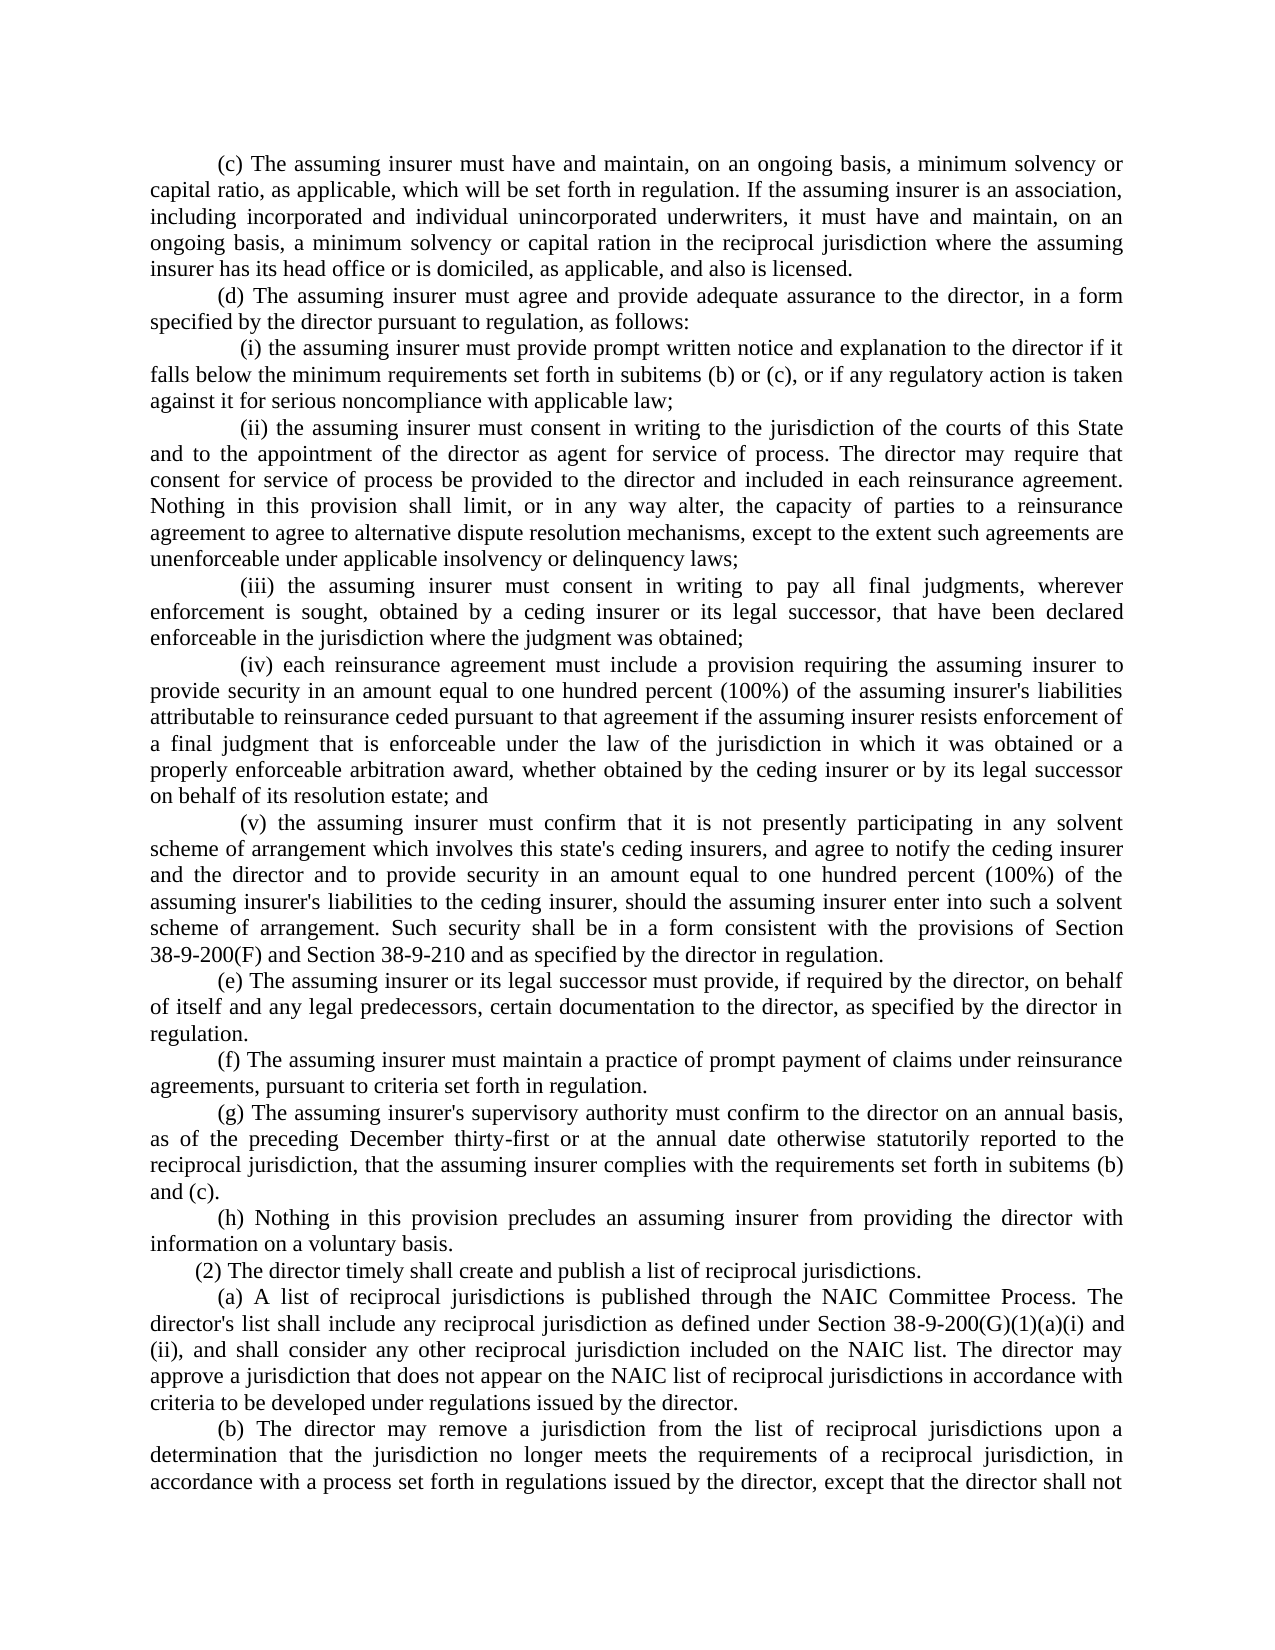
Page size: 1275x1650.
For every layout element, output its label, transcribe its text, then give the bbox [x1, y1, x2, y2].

text (iv) each reinsurance agreement must include a provision requiring the assuming insurer to provide security in an amount equal to one hundred percent (100%) of the assuming insurer's liabilities attributable to reinsurance ceded pursuant to that agreement if the assuming insurer resists enforcement of a final judgment that is enforceable under the law of the jurisdiction in which it was obtained or a properly enforceable arbitration award, whether obtained by the ceding insurer or by its legal successor on behalf of its resolution estate; and [150, 651, 1125, 809]
text (c) The assuming insurer must have and maintain, on an ongoing basis, a minimum solvency or capital ratio, as applicable, which will be set forth in regulation. If the assuming insurer is an association, including incorporated and individual unincorporated underwriters, it must have and maintain, on an ongoing basis, a minimum solvency or capital ration in the reciprocal jurisdiction where the assuming insurer has its head office or is domiciled, as applicable, and also is licensed. [150, 150, 1125, 282]
text (a) A list of reciprocal jurisdictions is published through the NAIC Committee Process. The director's list shall include any reciprocal jurisdiction as defined under Section 38-9-200(G)(1)(a)(i) and (ii), and shall consider any other reciprocal jurisdiction included on the NAIC list. The director may approve a jurisdiction that does not appear on the NAIC list of reciprocal jurisdictions in accordance with criteria to be developed under regulations issued by the director. [150, 1283, 1125, 1415]
text (ii) the assuming insurer must consent in writing to the jurisdiction of the courts of this State and to the appointment of the director as agent for service of process. The director may require that consent for service of process be provided to the director and included in each reinsurance agreement. Nothing in this provision shall limit, or in any way alter, the capacity of parties to a reinsurance agreement to agree to alternative dispute resolution mechanisms, except to the extent such agreements are unenforceable under applicable insolvency or delinquency laws; [150, 413, 1125, 572]
text (h) Nothing in this provision precludes an assuming insurer from providing the director with information on a voluntary basis. [150, 1204, 1125, 1257]
text (e) The assuming insurer or its legal successor must provide, if required by the director, on behalf of itself and any legal predecessors, certain documentation to the director, as specified by the director in regulation. [150, 967, 1125, 1046]
text (v) the assuming insurer must confirm that it is not presently participating in any solvent scheme of arrangement which involves this state's ceding insurers, and agree to notify the ceding insurer and the director and to provide security in an amount equal to one hundred percent (100%) of the assuming insurer's liabilities to the ceding insurer, should the assuming insurer enter into such a solvent scheme of arrangement. Such security shall be in a form consistent with the provisions of Section 38-9-200(F) and Section 38-9-210 and as specified by the director in regulation. [150, 809, 1125, 967]
text (g) The assuming insurer's supervisory authority must confirm to the director on an annual basis, as of the preceding December thirty-first or at the annual date otherwise statutorily reported to the reciprocal jurisdiction, that the assuming insurer complies with the requirements set forth in subitems (b) and (c). [150, 1099, 1125, 1204]
text (i) the assuming insurer must provide prompt written notice and explanation to the director if it falls below the minimum requirements set forth in subitems (b) or (c), or if any regulatory action is taken against it for serious noncompliance with applicable law; [150, 334, 1125, 413]
text (iii) the assuming insurer must consent in writing to pay all final judgments, wherever enforcement is sought, obtained by a ceding insurer or its legal successor, that have been declared enforceable in the jurisdiction where the judgment was obtained; [150, 572, 1125, 651]
text (2) The director timely shall create and publish a list of reciprocal jurisdictions. [150, 1257, 1125, 1283]
text (d) The assuming insurer must agree and provide adequate assurance to the director, in a form specified by the director pursuant to regulation, as follows: [150, 282, 1125, 334]
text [150, 1415, 1125, 1494]
text (f) The assuming insurer must maintain a practice of prompt payment of claims under reinsurance agreements, pursuant to criteria set forth in regulation. [150, 1046, 1125, 1099]
